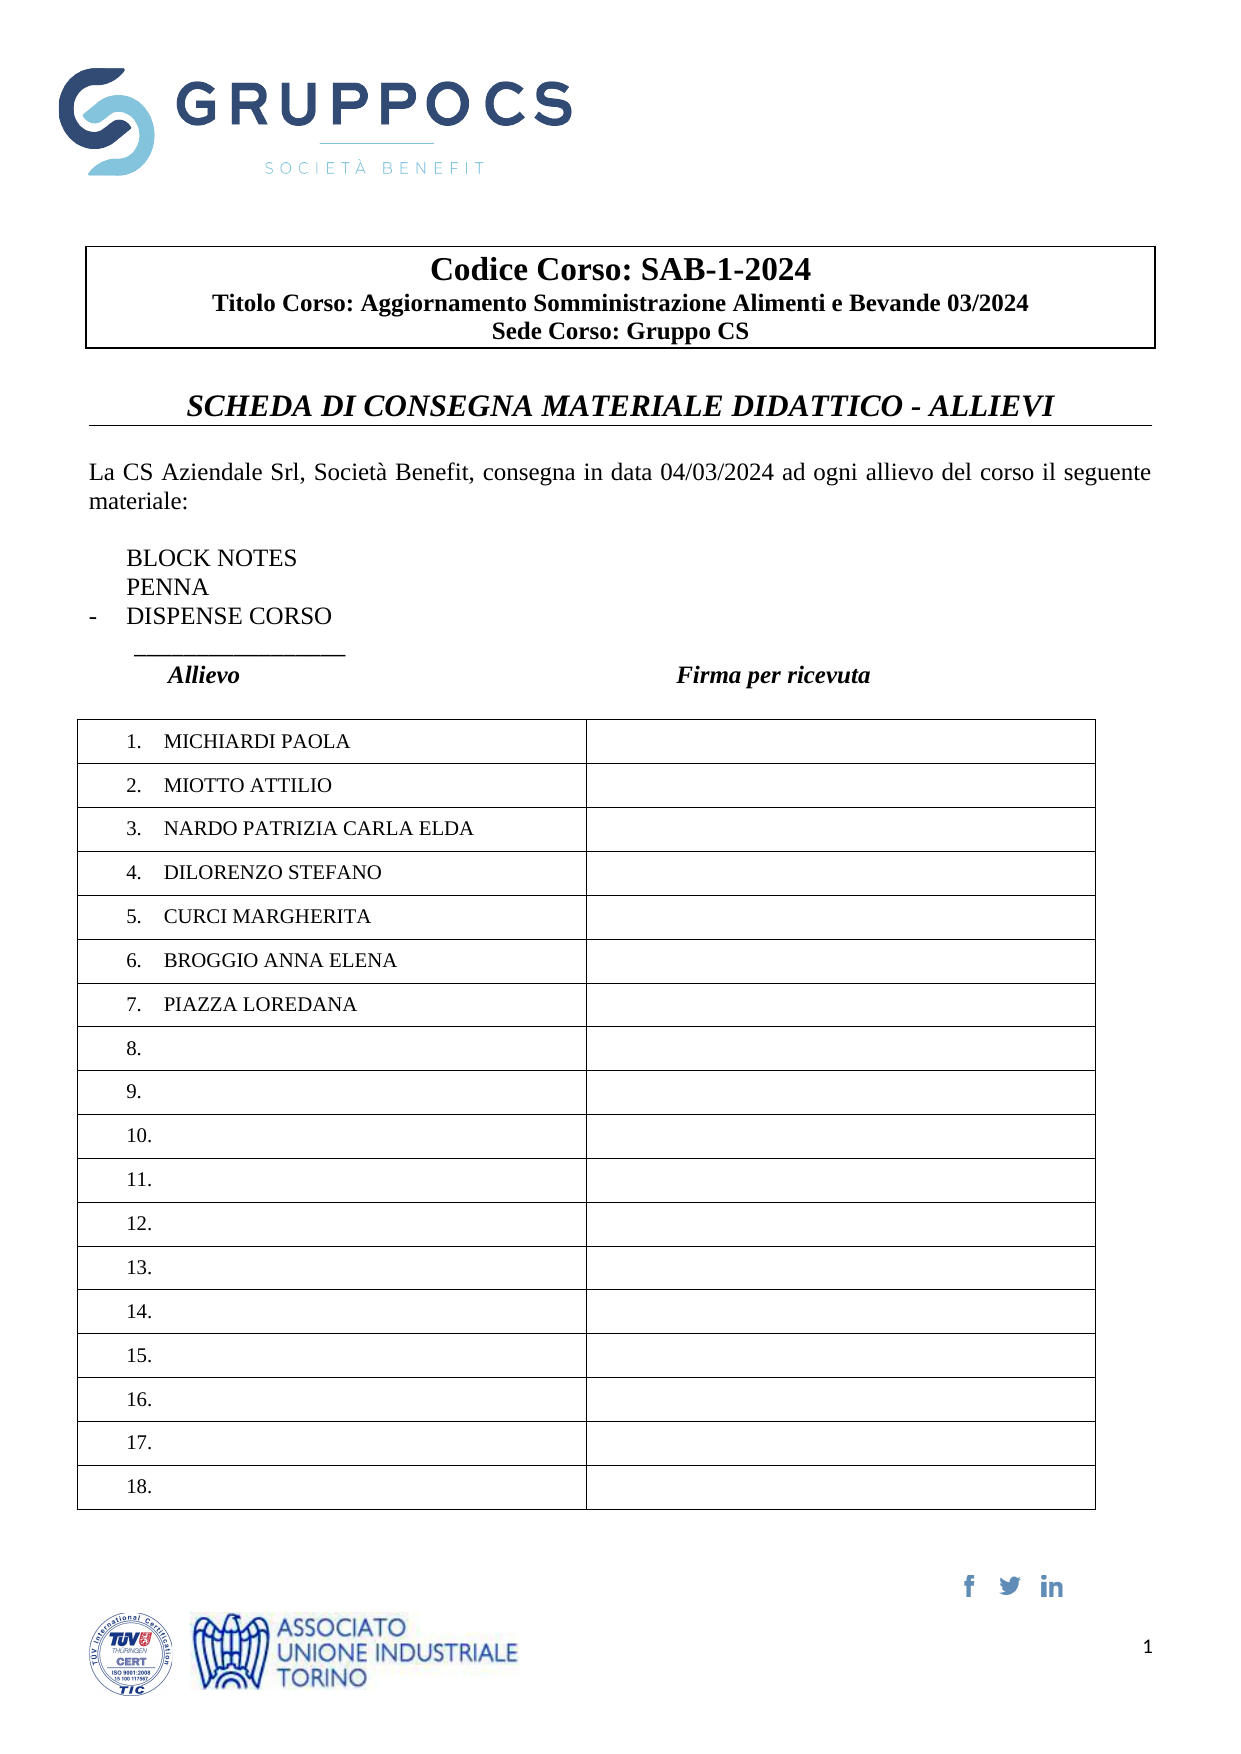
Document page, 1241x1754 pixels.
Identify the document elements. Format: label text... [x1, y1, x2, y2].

text BLOCK NOTES [126, 543, 1152, 572]
table_cell [78, 1290, 586, 1333]
text SCHEDA DI CONSEGNA MATERIALE DIDATTICO - ALLIEVI [88, 387, 1152, 426]
table_cell PIAZZA LOREDANA [78, 984, 586, 1026]
table_cell [78, 1115, 586, 1158]
text Codice Corso: SAB-1-2024 [87, 247, 1154, 288]
picture [89, 1613, 173, 1696]
table_cell CURCI MARGHERITA [78, 896, 586, 938]
table_cell [587, 1466, 1095, 1509]
table_cell [78, 1071, 586, 1114]
table_cell [78, 1466, 586, 1509]
table_header [587, 720, 1095, 763]
table_header MICHIARDI PAOLA [78, 720, 586, 763]
table_cell [587, 852, 1095, 895]
table_cell [78, 1159, 586, 1202]
table_cell [587, 764, 1095, 807]
table_cell [587, 1115, 1095, 1158]
picture [58, 68, 580, 178]
table_cell [78, 1422, 586, 1465]
table_cell [587, 1203, 1095, 1246]
table_cell [78, 1378, 586, 1421]
table_cell [587, 984, 1095, 1026]
picture [190, 1612, 520, 1690]
text _________________ [88, 629, 1152, 660]
table_cell BROGGIO ANNA ELENA [78, 940, 586, 982]
table_cell [587, 940, 1095, 982]
text Allievo Firma per ricevuta [88, 660, 1152, 689]
table_cell [587, 1247, 1095, 1289]
table_cell NARDO PATRIZIA CARLA ELDA [78, 808, 586, 851]
table_cell [587, 1027, 1095, 1070]
table_cell [587, 1290, 1095, 1333]
list DISPENSE CORSO [88, 601, 1152, 629]
table_cell [587, 1378, 1095, 1421]
table_cell MIOTTO ATTILIO [78, 764, 586, 807]
table_cell [587, 1334, 1095, 1377]
table_cell [587, 1071, 1095, 1114]
text Sede Corso: Gruppo CS [87, 313, 1154, 347]
table_cell [78, 1334, 586, 1377]
table_cell [587, 808, 1095, 851]
text Titolo Corso: Aggiornamento Somministrazione Alimenti e Bevande 03/2024 [88, 288, 1152, 313]
table_cell [587, 896, 1095, 938]
table_cell [587, 1422, 1095, 1465]
text PENNA [126, 572, 1152, 601]
table_cell DILORENZO STEFANO [78, 852, 586, 895]
table_cell [587, 1159, 1095, 1202]
text La CS Aziendale Srl, Società Benefit, consegna in data 04/03/2024 ad ogni allievo del corso il seguente materiale: [88, 457, 1152, 514]
table_cell [78, 1247, 586, 1289]
table_cell [78, 1203, 586, 1246]
table_cell [78, 1027, 586, 1070]
picture [964, 1575, 1063, 1597]
